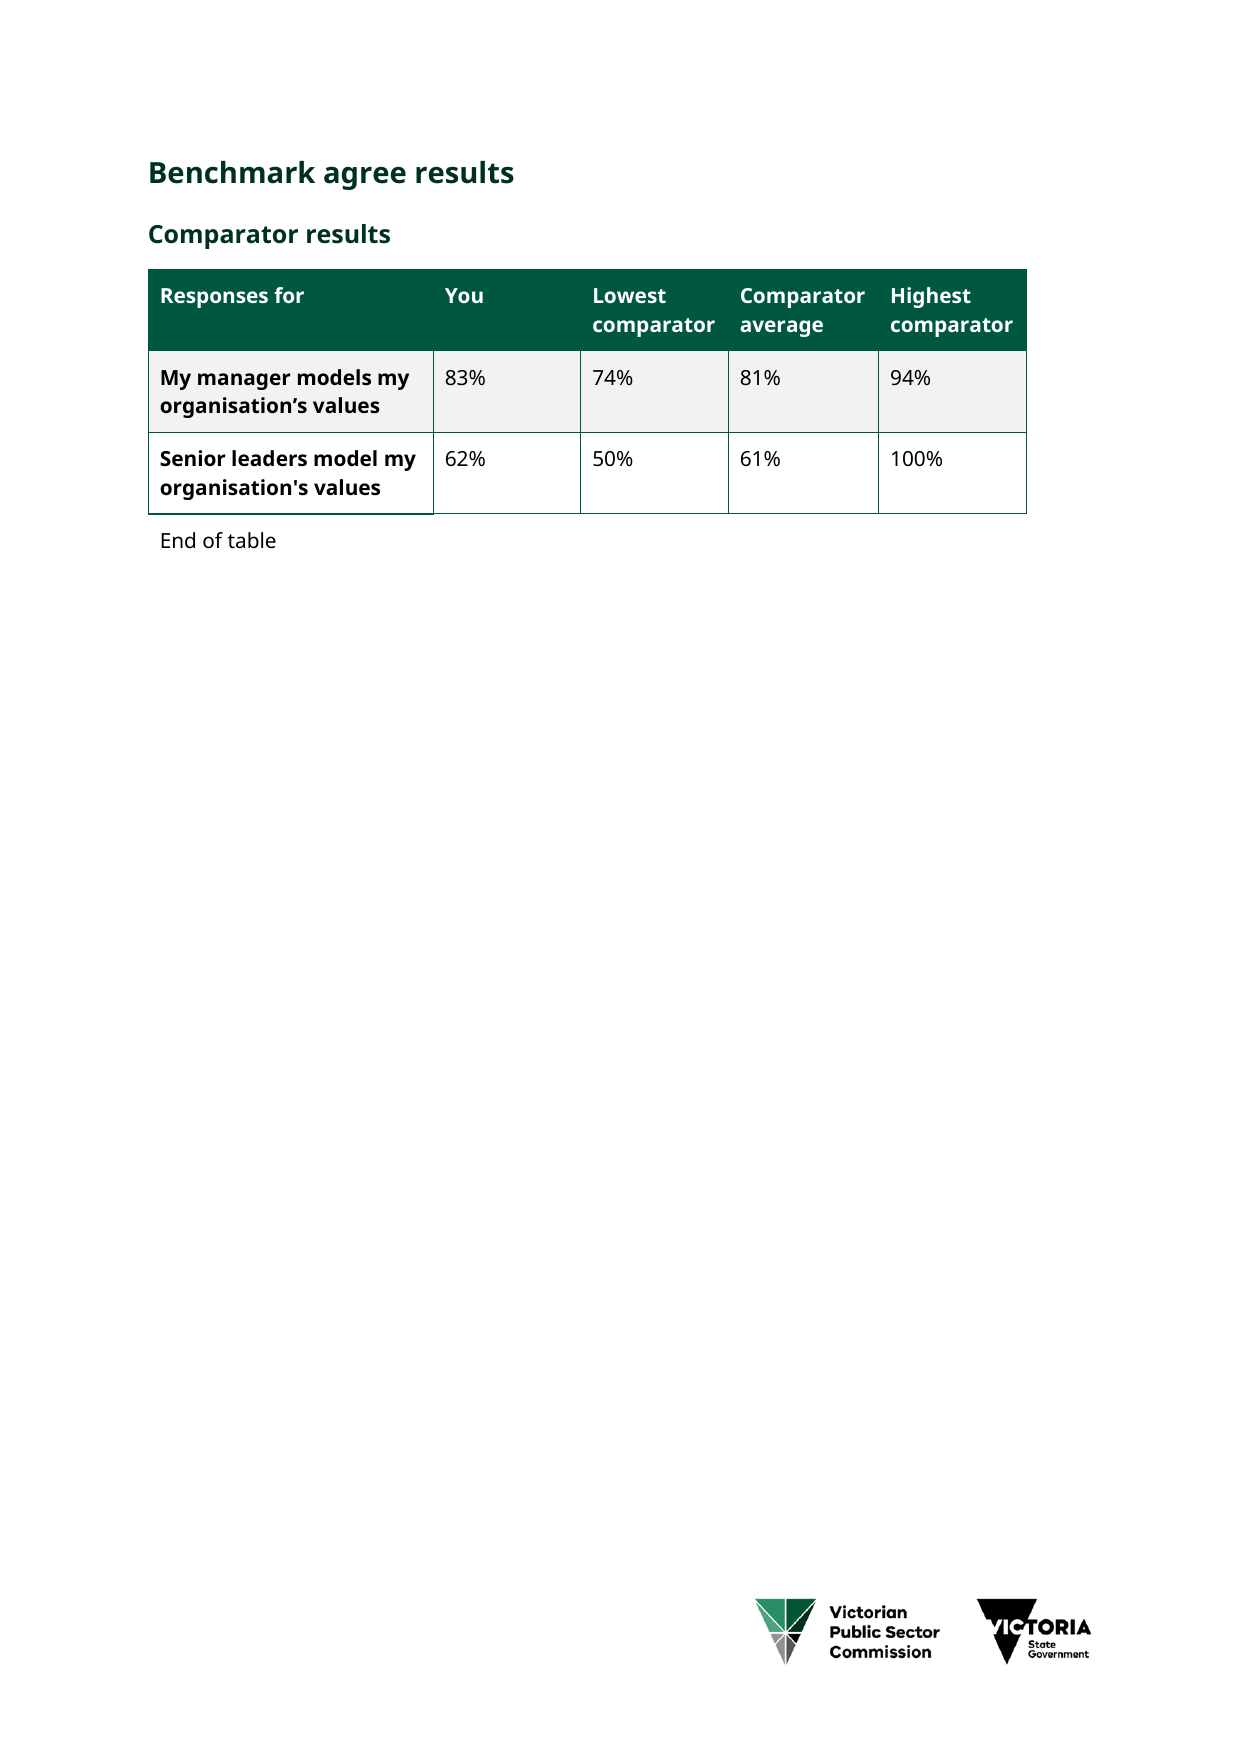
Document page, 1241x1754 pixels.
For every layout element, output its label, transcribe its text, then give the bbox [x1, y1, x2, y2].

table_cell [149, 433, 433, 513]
picture [754, 1598, 1093, 1666]
subtitle Comparator results [148, 217, 1092, 251]
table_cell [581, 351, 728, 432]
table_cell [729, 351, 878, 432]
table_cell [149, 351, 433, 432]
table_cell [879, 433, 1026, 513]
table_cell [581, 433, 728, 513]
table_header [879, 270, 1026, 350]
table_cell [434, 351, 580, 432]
subtitle Benchmark agree results [148, 153, 1092, 192]
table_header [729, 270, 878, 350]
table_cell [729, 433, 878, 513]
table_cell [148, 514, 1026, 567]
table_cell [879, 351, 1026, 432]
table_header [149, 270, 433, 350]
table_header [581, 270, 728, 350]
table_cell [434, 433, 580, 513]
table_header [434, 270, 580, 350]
